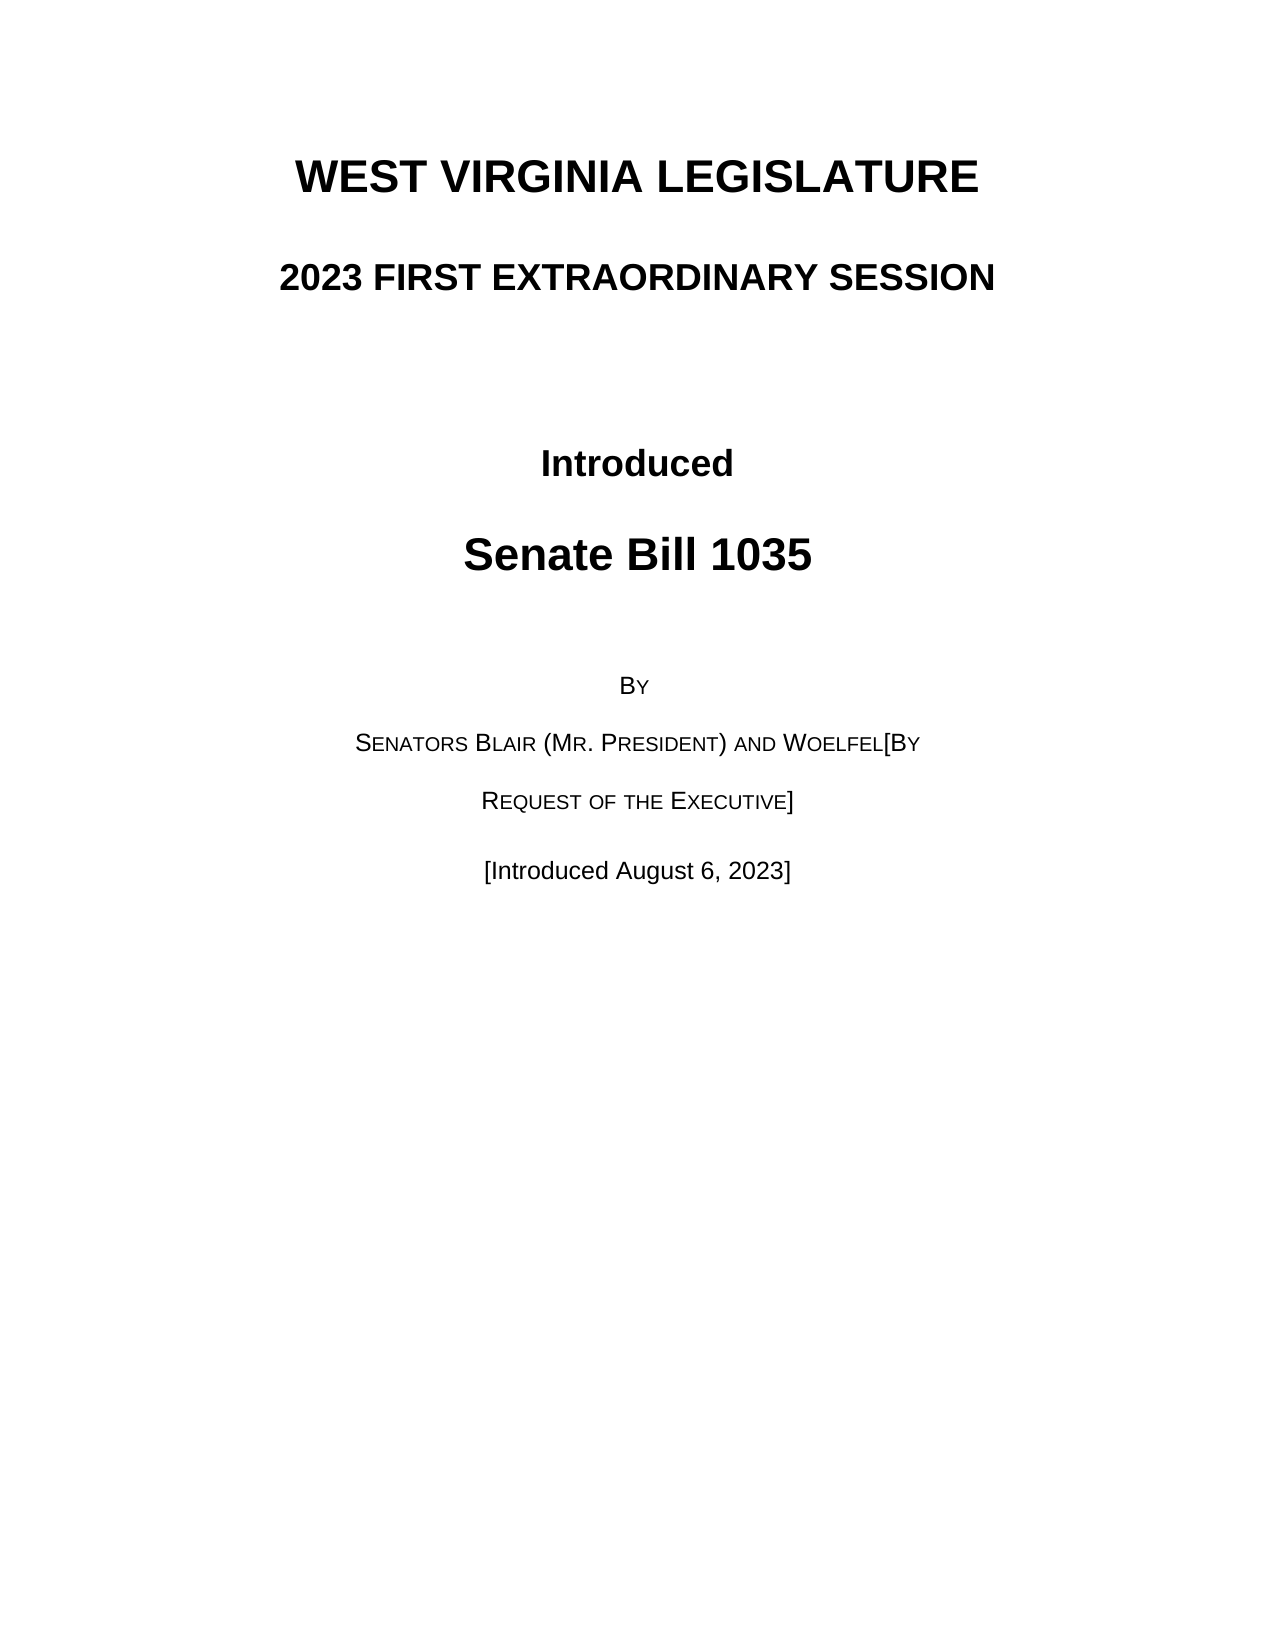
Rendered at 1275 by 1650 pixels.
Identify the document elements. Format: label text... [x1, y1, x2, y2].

title 2023 first extraordinary session [150, 255, 1125, 298]
text Bill [150, 528, 1125, 581]
text By [337, 671, 937, 814]
text [] [337, 856, 937, 884]
title WEST virginia legislature [150, 150, 1125, 203]
